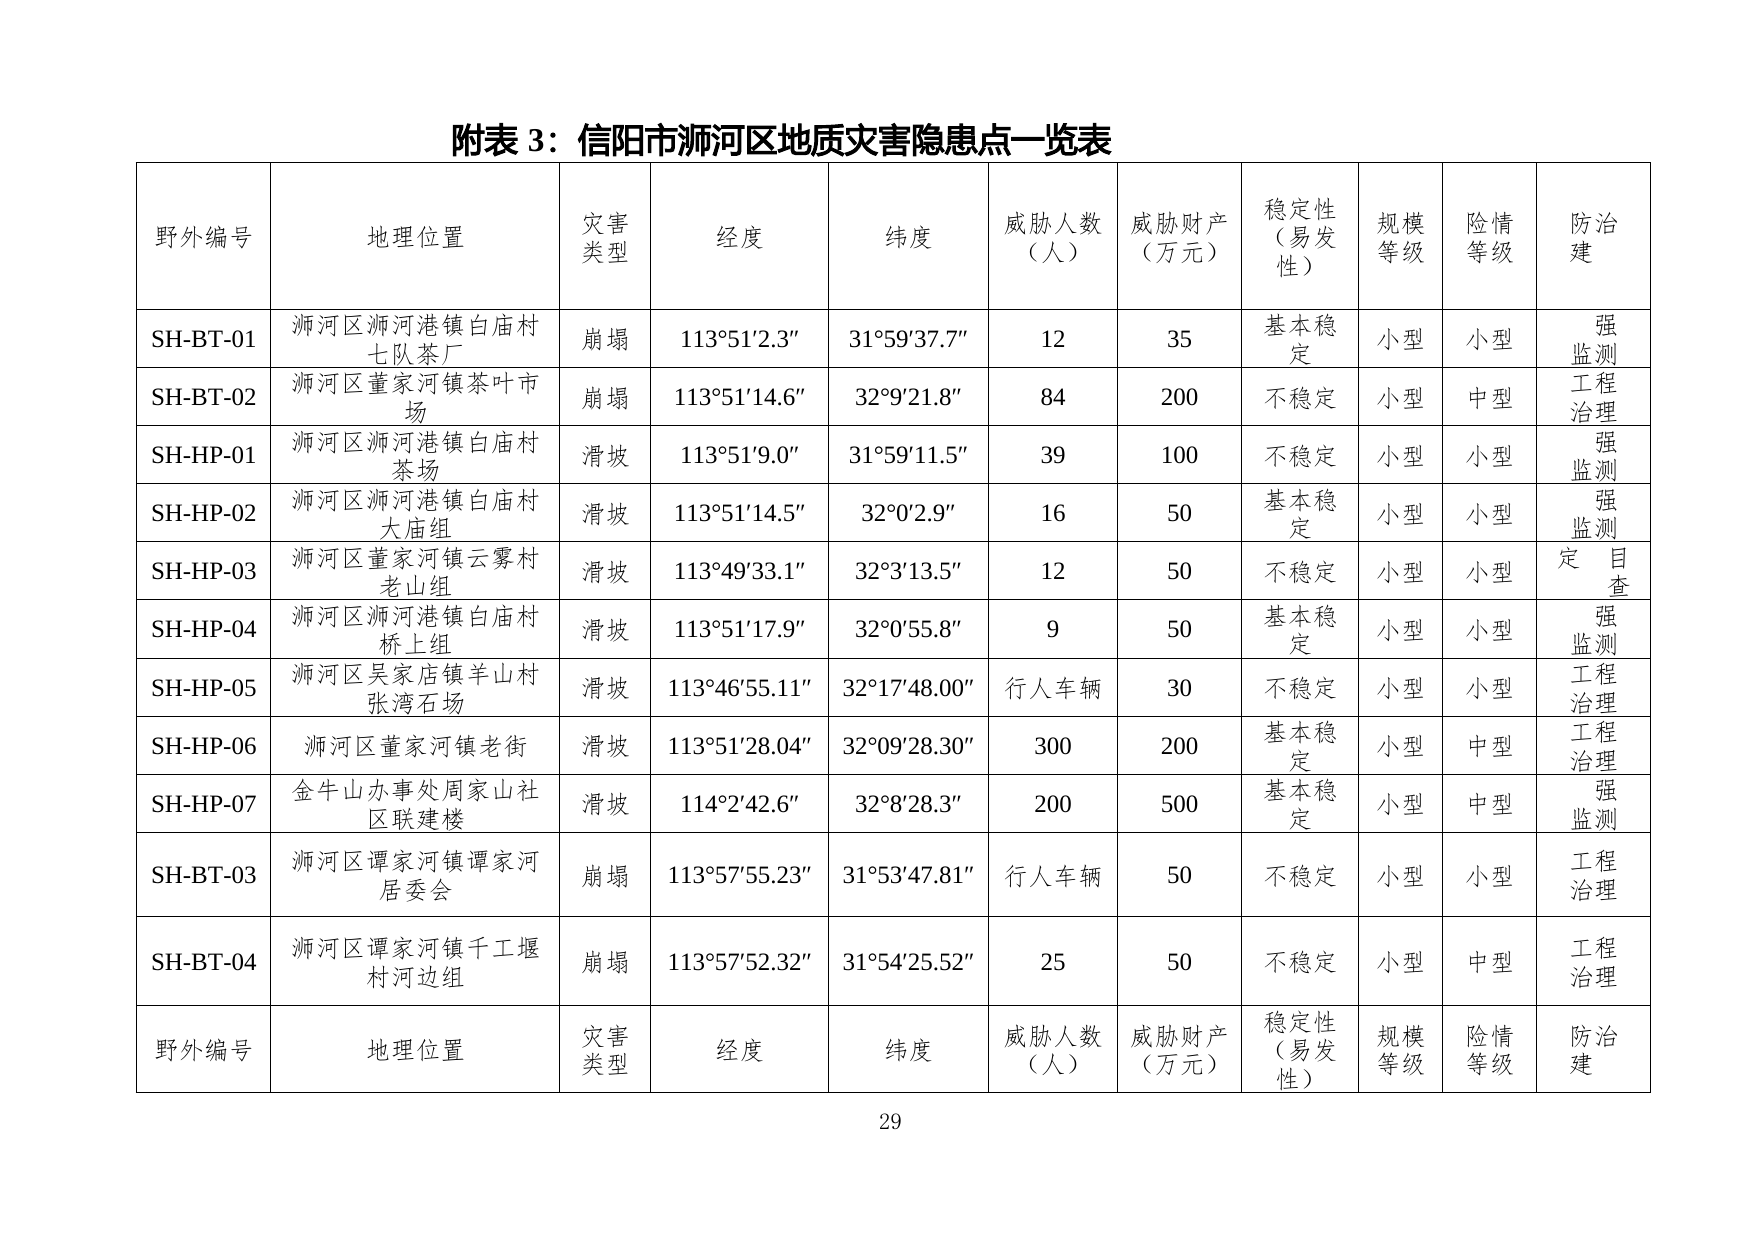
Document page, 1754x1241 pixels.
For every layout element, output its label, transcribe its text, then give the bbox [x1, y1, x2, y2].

table_cell 中型 [1443, 368, 1536, 425]
table_cell SH-HP-06 [137, 717, 270, 774]
table_cell 25 [989, 917, 1117, 1005]
table_header 规模等级 [1359, 163, 1442, 309]
table_cell 中型 [1443, 917, 1536, 1005]
table_cell 小型 [1443, 484, 1536, 541]
table_cell 113°51′9.0″ [651, 426, 828, 483]
table_cell 113°51′14.6″ [651, 368, 828, 425]
table_cell 行人车辆 [989, 833, 1117, 916]
table_cell SH-BT-04 [137, 917, 270, 1005]
table_cell 行人车辆 [989, 659, 1117, 716]
table_cell 崩塌 [560, 310, 650, 367]
table_cell 小型 [1359, 368, 1442, 425]
table_cell 不稳定 [1242, 917, 1358, 1005]
table_cell 浉河区浉河港镇白庙村大庙组 [271, 484, 559, 541]
table_cell 113°51′2.3″ [651, 310, 828, 367]
subtitle 附表 3：信阳市浉河区地质灾害隐患点一览表 [183, 116, 1111, 160]
table_cell 浉河区浉河港镇白庙村七队茶厂 [271, 310, 559, 367]
table_cell 113°51′17.9″ [651, 600, 828, 657]
table_cell 小型 [1359, 717, 1442, 774]
table_cell 113°46′55.11″ [651, 659, 828, 716]
table_cell 基本稳定 [1242, 600, 1358, 657]
table_cell 加强 监测 [1537, 600, 1650, 657]
table_cell 小型 [1359, 775, 1442, 832]
table_cell 113°57′55.23″ [651, 833, 828, 916]
table_cell 加强 监测 [1537, 426, 1650, 483]
table_cell 小型 [1359, 600, 1442, 657]
table_cell 野外编号 [137, 1006, 270, 1092]
table_cell 50 [1118, 833, 1241, 916]
table_cell 中型 [1443, 775, 1536, 832]
table_cell 113°51′14.5″ [651, 484, 828, 541]
table_cell 浉河区吴家店镇羊山村张湾石场 [271, 659, 559, 716]
table_cell 9 [989, 600, 1117, 657]
table_cell 200 [1118, 717, 1241, 774]
table_cell 经度 [651, 1006, 828, 1092]
table_cell 小型 [1359, 484, 1442, 541]
table_cell 威胁财产（万元） [1118, 1006, 1241, 1092]
table_cell 小型 [1443, 542, 1536, 599]
table_cell 32°3′13.5″ [829, 542, 988, 599]
table_cell 小型 [1443, 833, 1536, 916]
table_cell 小型 [1359, 310, 1442, 367]
table_cell 基本稳定 [1242, 310, 1358, 367]
table_cell 工程 治理 [1537, 917, 1650, 1005]
table_cell 滑坡 [560, 659, 650, 716]
table_cell 滑坡 [560, 426, 650, 483]
table_header 防治 建议 [1537, 163, 1650, 309]
table_cell SH-HP-07 [137, 775, 270, 832]
table_cell 工程 治理 [1537, 368, 1650, 425]
table_header 稳定性（易发性） [1242, 163, 1358, 309]
table_header 险情等级 [1443, 163, 1536, 309]
table_cell 基本稳定 [1242, 484, 1358, 541]
table_cell 小型 [1443, 659, 1536, 716]
table_cell 崩塌 [560, 833, 650, 916]
table_cell 200 [989, 775, 1117, 832]
table_cell 浉河区董家河镇云雾村老山组 [271, 542, 559, 599]
table_cell 32°17′48.00″ [829, 659, 988, 716]
table_cell 32°0′55.8″ [829, 600, 988, 657]
table_cell 防治 建议 [1537, 1006, 1650, 1092]
table_cell 基本稳定 [1242, 717, 1358, 774]
table_cell SH-HP-03 [137, 542, 270, 599]
table_cell SH-HP-05 [137, 659, 270, 716]
table_cell 32°8′28.3″ [829, 775, 988, 832]
table_cell 500 [1118, 775, 1241, 832]
table_cell 小型 [1359, 426, 1442, 483]
table_cell 滑坡 [560, 600, 650, 657]
table_cell 定期目视检查 [1537, 542, 1650, 599]
table_cell 12 [989, 310, 1117, 367]
table_cell 滑坡 [560, 542, 650, 599]
table_cell 32°0′2.9″ [829, 484, 988, 541]
table_cell SH-BT-02 [137, 368, 270, 425]
table_cell 84 [989, 368, 1117, 425]
table_cell 50 [1118, 484, 1241, 541]
table_cell 险情等级 [1443, 1006, 1536, 1092]
table_cell 纬度 [829, 1006, 988, 1092]
table_cell 滑坡 [560, 717, 650, 774]
table_header 纬度 [829, 163, 988, 309]
table_cell 50 [1118, 917, 1241, 1005]
table_cell 31°53′47.81″ [829, 833, 988, 916]
table_cell 浉河区浉河港镇白庙村茶场 [271, 426, 559, 483]
table_cell 规模等级 [1359, 1006, 1442, 1092]
table_cell SH-BT-01 [137, 310, 270, 367]
table_cell 12 [989, 542, 1117, 599]
table_cell 30 [1118, 659, 1241, 716]
table_cell 小型 [1443, 600, 1536, 657]
table_cell 不稳定 [1242, 833, 1358, 916]
table_cell 浉河区谭家河镇千工堰村河边组 [271, 917, 559, 1005]
table_cell 中型 [1443, 717, 1536, 774]
table_cell 灾害类型 [560, 1006, 650, 1092]
table_header 经度 [651, 163, 828, 309]
table_cell 滑坡 [560, 775, 650, 832]
table_cell 加强 监测 [1537, 775, 1650, 832]
table_cell SH-HP-02 [137, 484, 270, 541]
table_cell 31°59′37.7″ [829, 310, 988, 367]
table_cell 金牛山办事处周家山社区联建楼 [271, 775, 559, 832]
table_cell 小型 [1359, 917, 1442, 1005]
table_cell 工程 治理 [1537, 659, 1650, 716]
table_cell SH-BT-03 [137, 833, 270, 916]
table_header 野外编号 [137, 163, 270, 309]
table_cell 39 [989, 426, 1117, 483]
table_cell 崩塌 [560, 917, 650, 1005]
table_header 威胁财产（万元） [1118, 163, 1241, 309]
table_cell 100 [1118, 426, 1241, 483]
table_cell 32°09′28.30″ [829, 717, 988, 774]
table_cell 小型 [1443, 426, 1536, 483]
table_cell SH-HP-01 [137, 426, 270, 483]
table_header 地理位置 [271, 163, 559, 309]
table_cell 32°9′21.8″ [829, 368, 988, 425]
table_cell 200 [1118, 368, 1241, 425]
table_cell 小型 [1359, 659, 1442, 716]
table_cell 113°57′52.32″ [651, 917, 828, 1005]
table_cell 50 [1118, 600, 1241, 657]
table_cell 滑坡 [560, 484, 650, 541]
table_cell SH-HP-04 [137, 600, 270, 657]
table_cell 113°49′33.1″ [651, 542, 828, 599]
table_cell 威胁人数（人） [989, 1006, 1117, 1092]
table_cell 稳定性（易发性） [1242, 1006, 1358, 1092]
table_cell 50 [1118, 542, 1241, 599]
table_cell 不稳定 [1242, 659, 1358, 716]
table_cell 工程 治理 [1537, 717, 1650, 774]
table_cell 35 [1118, 310, 1241, 367]
table_header 威胁人数（人） [989, 163, 1117, 309]
table_cell 16 [989, 484, 1117, 541]
table_cell 加强 监测 [1537, 484, 1650, 541]
table_cell 地理位置 [271, 1006, 559, 1092]
table_cell 不稳定 [1242, 426, 1358, 483]
table_cell 加强 监测 [1537, 310, 1650, 367]
table_cell 浉河区浉河港镇白庙村桥上组 [271, 600, 559, 657]
table_cell 浉河区董家河镇茶叶市场 [271, 368, 559, 425]
table_cell 不稳定 [1242, 542, 1358, 599]
table_cell 浉河区董家河镇老街 [271, 717, 559, 774]
table_cell 崩塌 [560, 368, 650, 425]
table_cell 基本稳定 [1242, 775, 1358, 832]
table_cell 113°51′28.04″ [651, 717, 828, 774]
table_header 灾害类型 [560, 163, 650, 309]
table_cell 小型 [1359, 542, 1442, 599]
table_cell 小型 [1443, 310, 1536, 367]
table_cell 工程 治理 [1537, 833, 1650, 916]
table_cell 不稳定 [1242, 368, 1358, 425]
table_cell 浉河区谭家河镇谭家河居委会 [271, 833, 559, 916]
table_cell 小型 [1359, 833, 1442, 916]
table_cell 114°2′42.6″ [651, 775, 828, 832]
table_cell 31°59′11.5″ [829, 426, 988, 483]
table_cell 31°54′25.52″ [829, 917, 988, 1005]
table_cell 300 [989, 717, 1117, 774]
